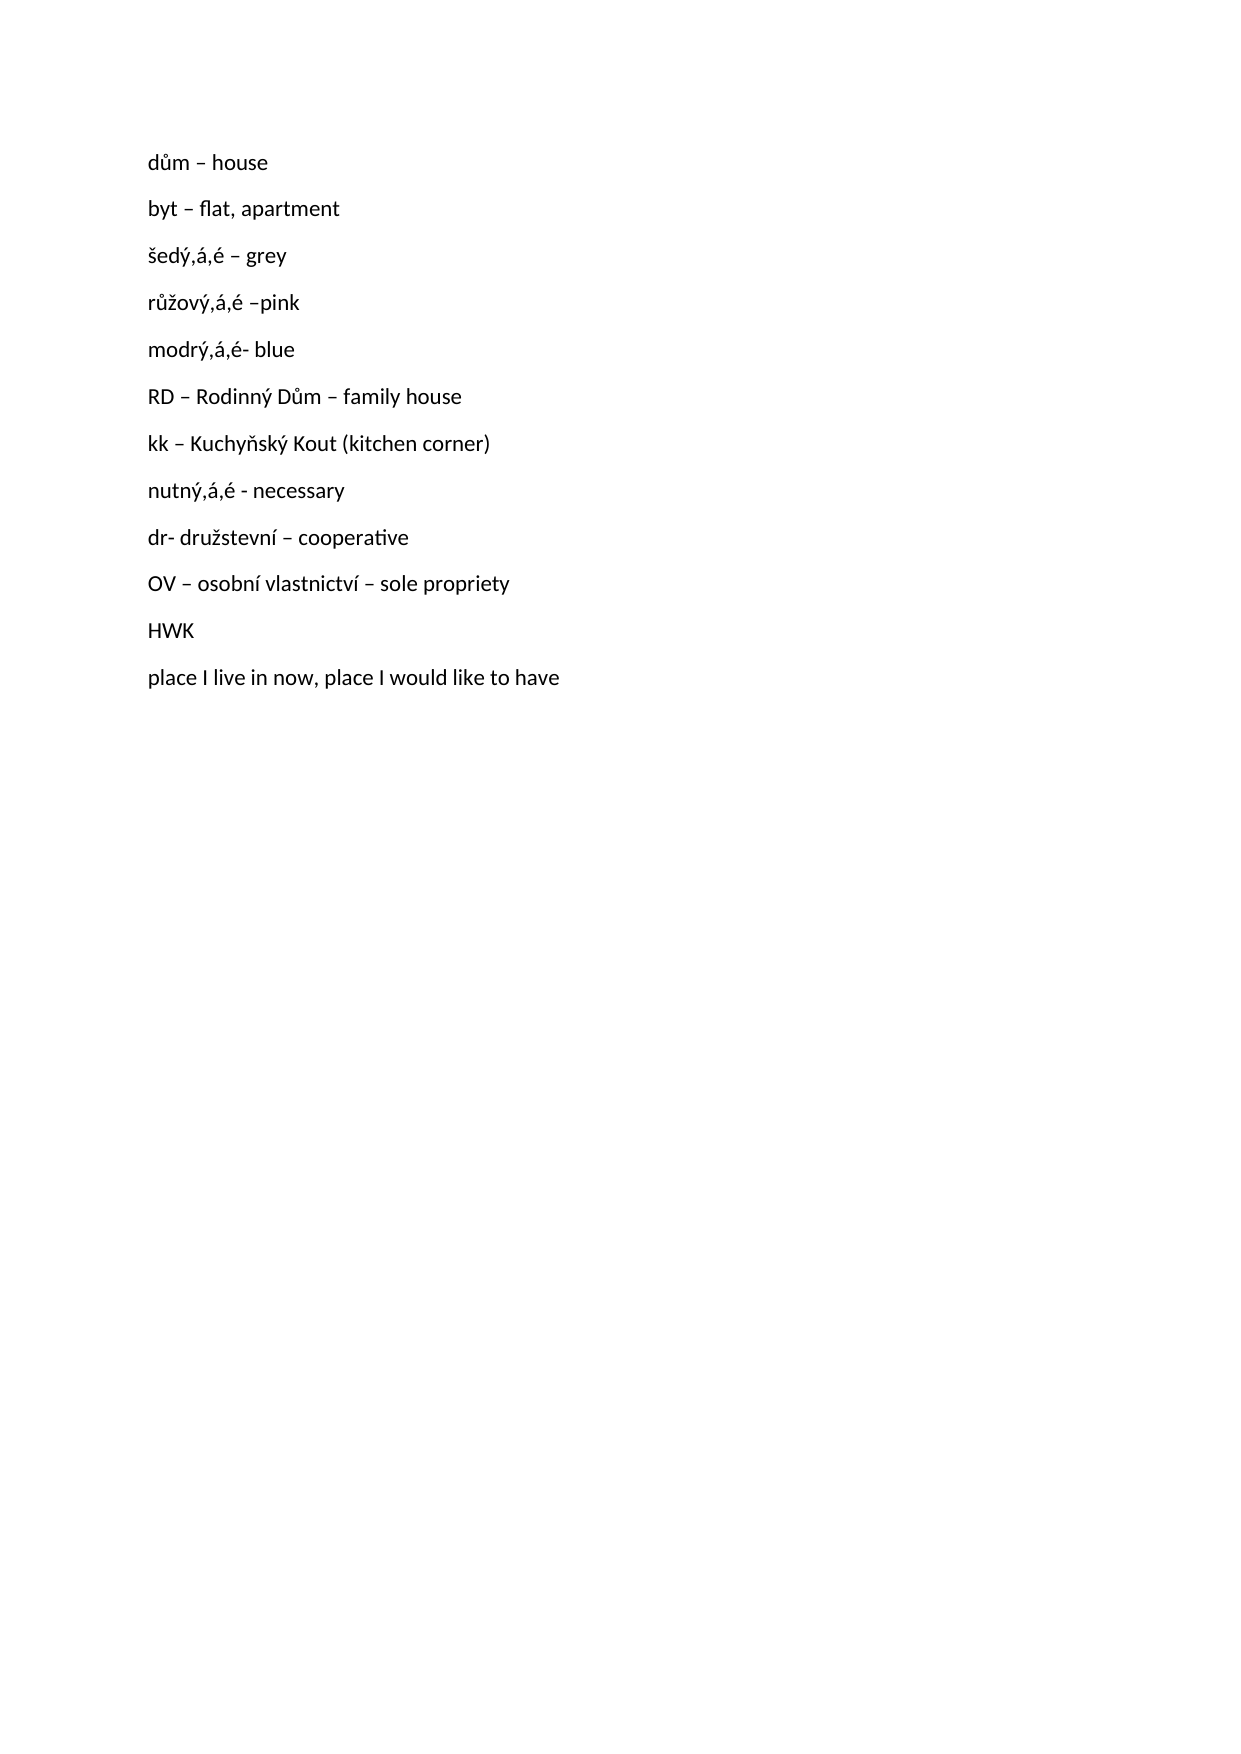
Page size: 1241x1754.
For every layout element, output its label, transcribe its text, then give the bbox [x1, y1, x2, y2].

text růžový,á,é –pink [148, 288, 1093, 316]
text dr- družstevní – cooperative [148, 523, 1093, 551]
text nutný,á,é - necessary [148, 476, 1093, 504]
text place I live in now, place I would like to have [148, 663, 1093, 691]
text RD – Rodinný Dům – family house [148, 382, 1093, 410]
text OV – osobní vlastnictví – sole propriety [148, 569, 1093, 597]
text dům – house [148, 148, 1093, 176]
text šedý,á,é – grey [148, 241, 1093, 269]
text byt – flat, apartment [148, 194, 1093, 222]
text modrý,á,é- blue [148, 335, 1093, 363]
text HWK [148, 616, 1093, 644]
text kk – Kuchyňský Kout (kitchen corner) [148, 429, 1093, 457]
